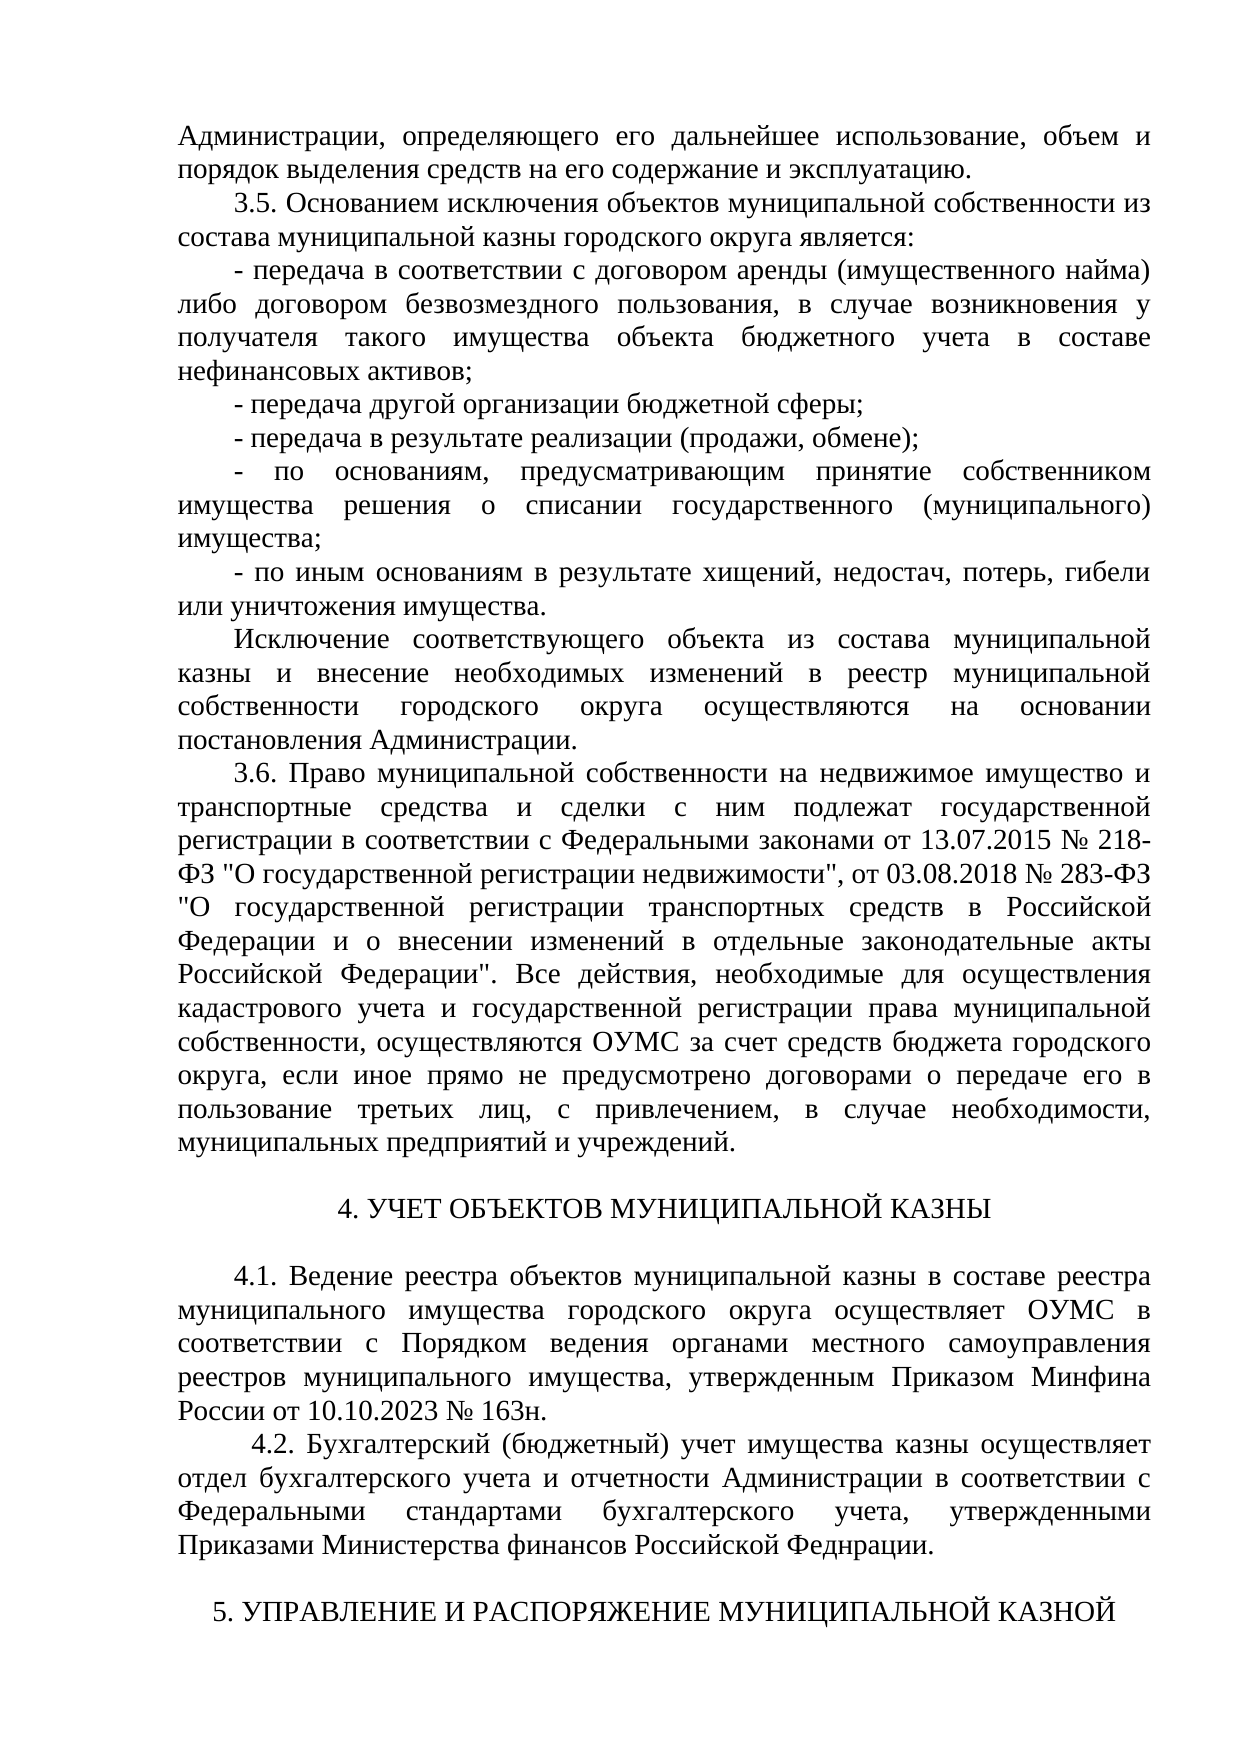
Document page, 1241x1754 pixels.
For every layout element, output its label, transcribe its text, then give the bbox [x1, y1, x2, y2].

text 3.6. Право муниципальной собственности на недвижимое имущество и транспортные средства и сделки с ним подлежат государственной регистрации в соответствии с Федеральными законами от 13.07.2015 № 218-ФЗ "О государственной регистрации недвижимости", от 03.08.2018 № 283-ФЗ "О государственной регистрации транспортных средств в Российской Федерации и о внесении изменений в отдельные законодательные акты Российской Федерации". Все действия, необходимые для осуществления кадастрового учета и государственной регистрации права муниципальной собственности, осуществляются ОУМС за счет средств бюджета городского округа, если иное прямо не предусмотрено договорами о передаче его в пользование третьих лиц, с привлечением, в случае необходимости, муниципальных предприятий и учреждений. [177, 755, 1152, 1158]
text - передача в результате реализации (продажи, обмене); [177, 420, 1152, 453]
text - передача другой организации бюджетной сферы; [177, 386, 1152, 420]
text - передача в соответствии с договором аренды (имущественного найма) либо договором безвозмездного пользования, в случае возникновения у получателя такого имущества объекта бюджетного учета в составе нефинансовых активов; [177, 252, 1152, 386]
text - по иным основаниям в результате хищений, недостач, потерь, гибели или уничтожения имущества. [177, 554, 1152, 621]
text 4. УЧЕТ ОБЪЕКТОВ МУНИЦИПАЛЬНОЙ КАЗНЫ [177, 1191, 1152, 1225]
text 4.1. Ведение реестра объектов муниципальной казны в составе реестра муниципального имущества городского округа осуществляет ОУМС в соответствии с Порядком ведения органами местного самоуправления реестров муниципального имущества, утвержденным Приказом Минфина России от 10.10.2023 № 163н. [177, 1258, 1152, 1426]
text Исключение соответствующего объекта из состава муниципальной казны и внесение необходимых изменений в реестр муниципальной собственности городского округа осуществляются на основании постановления Администрации. [177, 621, 1152, 755]
text 4.2. Бухгалтерский (бюджетный) учет имущества казны осуществляет отдел бухгалтерского учета и отчетности Администрации в соответствии с Федеральными стандартами бухгалтерского учета, утвержденными Приказами Министерства финансов Российской Феднрации. [177, 1426, 1152, 1560]
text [177, 118, 1152, 185]
text 3.5. Основанием исключения объектов муниципальной собственности из состава муниципальной казны городского округа является: [177, 185, 1152, 252]
text - по основаниям, предусматривающим принятие собственником имущества решения о списании государственного (муниципального) имущества; [177, 453, 1152, 554]
text 5. УПРАВЛЕНИЕ И РАСПОРЯЖЕНИЕ МУНИЦИПАЛЬНОЙ КАЗНОЙ [177, 1594, 1152, 1627]
